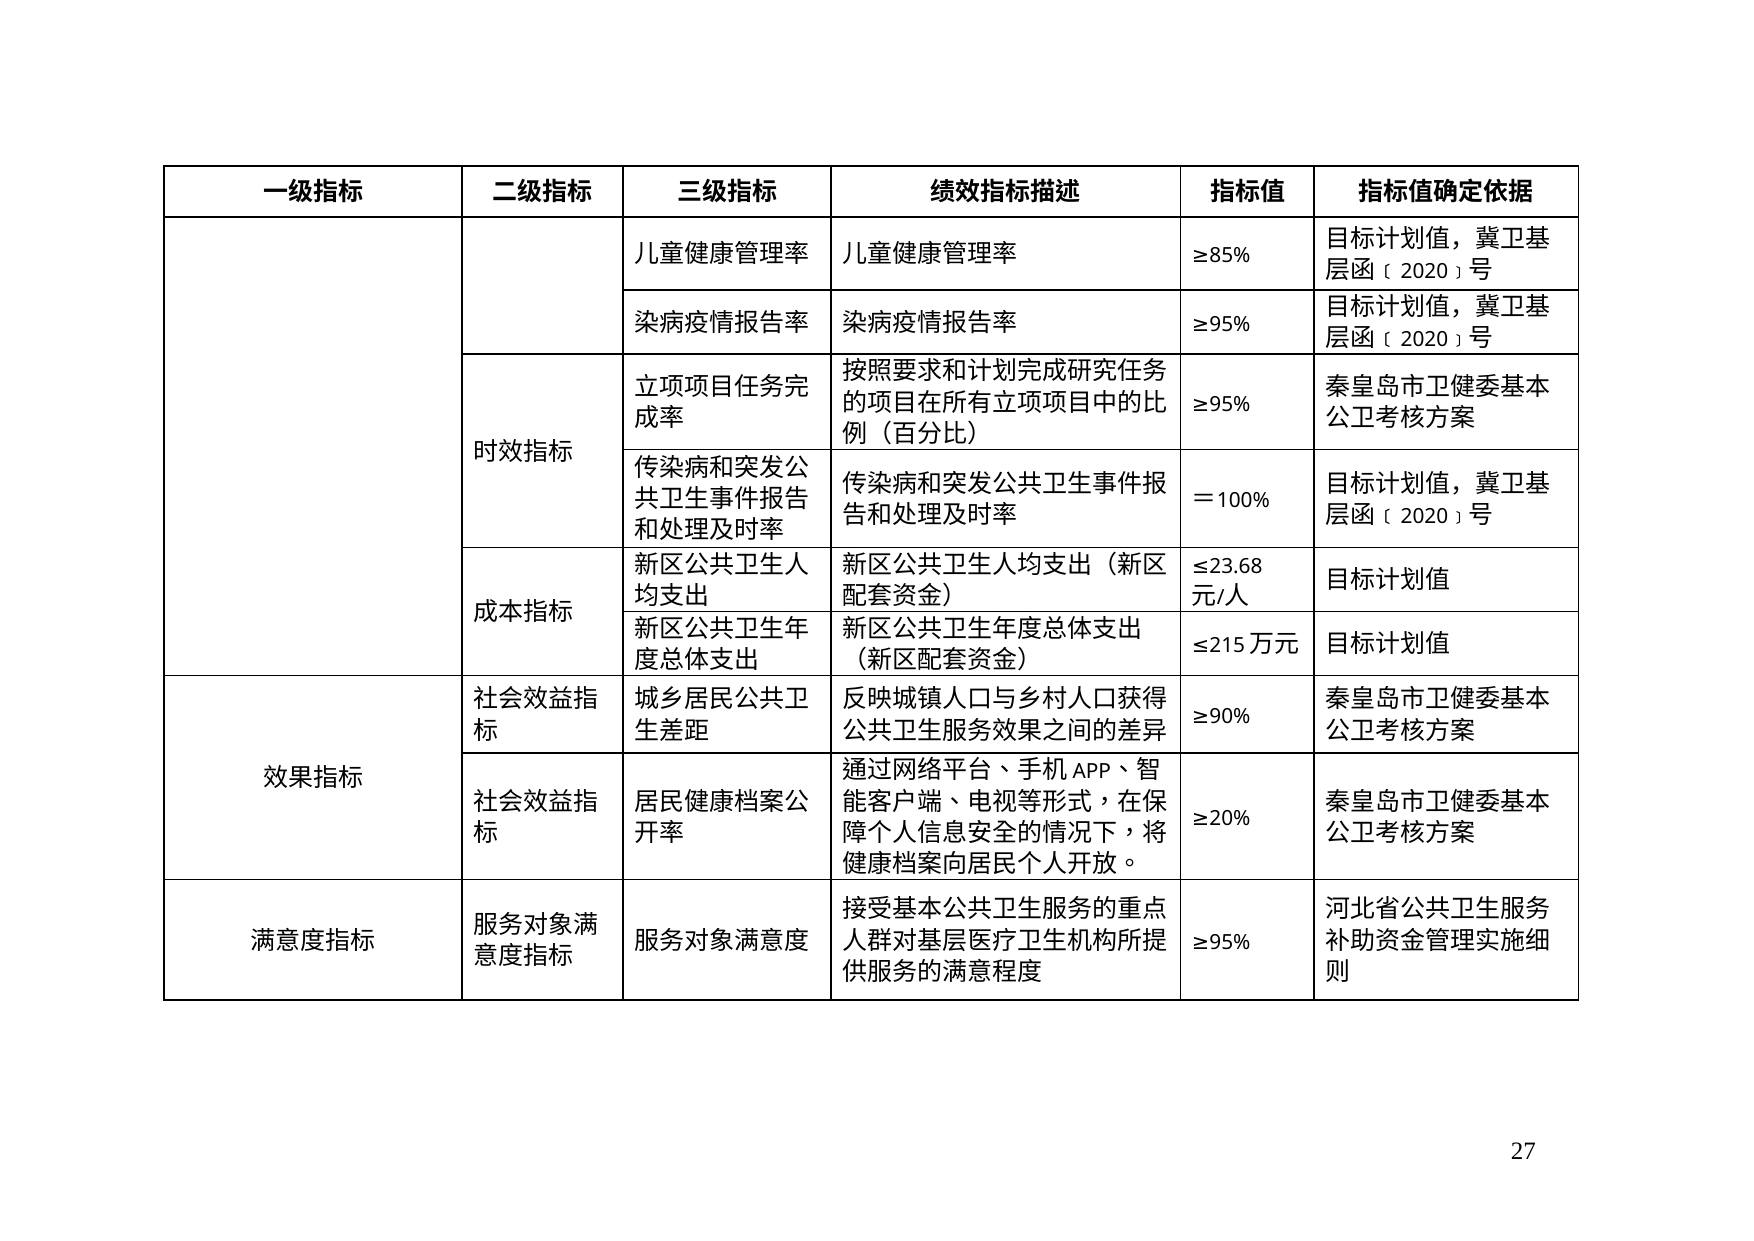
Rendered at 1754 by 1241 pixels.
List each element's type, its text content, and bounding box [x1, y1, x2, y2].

table_cell 染病疫情报告率 [832, 291, 1180, 353]
table_cell 城乡居民公共卫生差距 [624, 676, 830, 752]
table_cell 目标计划值 [1315, 548, 1578, 611]
table_cell 通过网络平台、手机APP、智能客户端、电视等形式，在保障个人信息安全的情况下，将健康档案向居民个人开放。 [832, 754, 1180, 879]
table_cell 秦皇岛市卫健委基本公卫考核方案 [1315, 355, 1578, 448]
table_header 绩效指标描述 [832, 167, 1180, 216]
table_cell 服务对象满意度指标 [463, 880, 622, 999]
table_cell 新区公共卫生年度总体支出 [624, 612, 830, 674]
table_header 指标值 [1181, 167, 1313, 216]
table_cell 立项项目任务完成率 [624, 355, 830, 448]
table_cell 目标计划值 [1315, 612, 1578, 674]
table_cell ≤23.68元/人 [1181, 548, 1313, 611]
table_cell ≥20% [1181, 754, 1313, 879]
table_header 一级指标 [165, 167, 461, 216]
table_cell 染病疫情报告率 [624, 291, 830, 353]
table_header 指标值确定依据 [1315, 167, 1578, 216]
table_cell 儿童健康管理率 [624, 218, 830, 289]
table_cell ≥90% [1181, 676, 1313, 752]
table_header 三级指标 [624, 167, 830, 216]
table_cell 成本指标 [463, 548, 622, 674]
table_cell 河北省公共卫生服务补助资金管理实施细则 [1315, 880, 1578, 999]
table_cell 新区公共卫生人均支出 [624, 548, 830, 611]
table_cell 秦皇岛市卫健委基本公卫考核方案 [1315, 676, 1578, 752]
table_cell ≥95% [1181, 291, 1313, 353]
table_cell ≤215万元 [1181, 612, 1313, 674]
table_cell 儿童健康管理率 [832, 218, 1180, 289]
table_cell 服务对象满意度 [624, 880, 830, 999]
table_cell 居民健康档案公开率 [624, 754, 830, 879]
table_cell ≥95% [1181, 355, 1313, 448]
table_cell 接受基本公共卫生服务的重点人群对基层医疗卫生机构所提供服务的满意程度 [832, 880, 1180, 999]
table_cell 传染病和突发公共卫生事件报告和处理及时率 [832, 450, 1180, 546]
table_cell 新区公共卫生年度总体支出（新区配套资金） [832, 612, 1180, 674]
table_cell 按照要求和计划完成研究任务的项目在所有立项项目中的比例（百分比） [832, 355, 1180, 448]
table_cell 时效指标 [463, 355, 622, 546]
table_cell 满意度指标 [165, 880, 461, 999]
table_cell ＝100% [1181, 450, 1313, 546]
table_cell 目标计划值，冀卫基层函﹝2020﹞号 [1315, 291, 1578, 353]
table_cell 秦皇岛市卫健委基本公卫考核方案 [1315, 754, 1578, 879]
table_cell 反映城镇人口与乡村人口获得公共卫生服务效果之间的差异 [832, 676, 1180, 752]
table_cell 目标计划值，冀卫基层函﹝2020﹞号 [1315, 218, 1578, 289]
table_cell 传染病和突发公共卫生事件报告和处理及时率 [624, 450, 830, 546]
table_cell ≥95% [1181, 880, 1313, 999]
table_cell 目标计划值，冀卫基层函﹝2020﹞号 [1315, 450, 1578, 546]
table_cell 社会效益指标 [463, 754, 622, 879]
table_cell 社会效益指标 [463, 676, 622, 752]
table_cell 新区公共卫生人均支出（新区配套资金） [832, 548, 1180, 611]
table_cell ≥85% [1181, 218, 1313, 289]
table_cell 效果指标 [165, 676, 461, 879]
table_header 二级指标 [463, 167, 622, 216]
